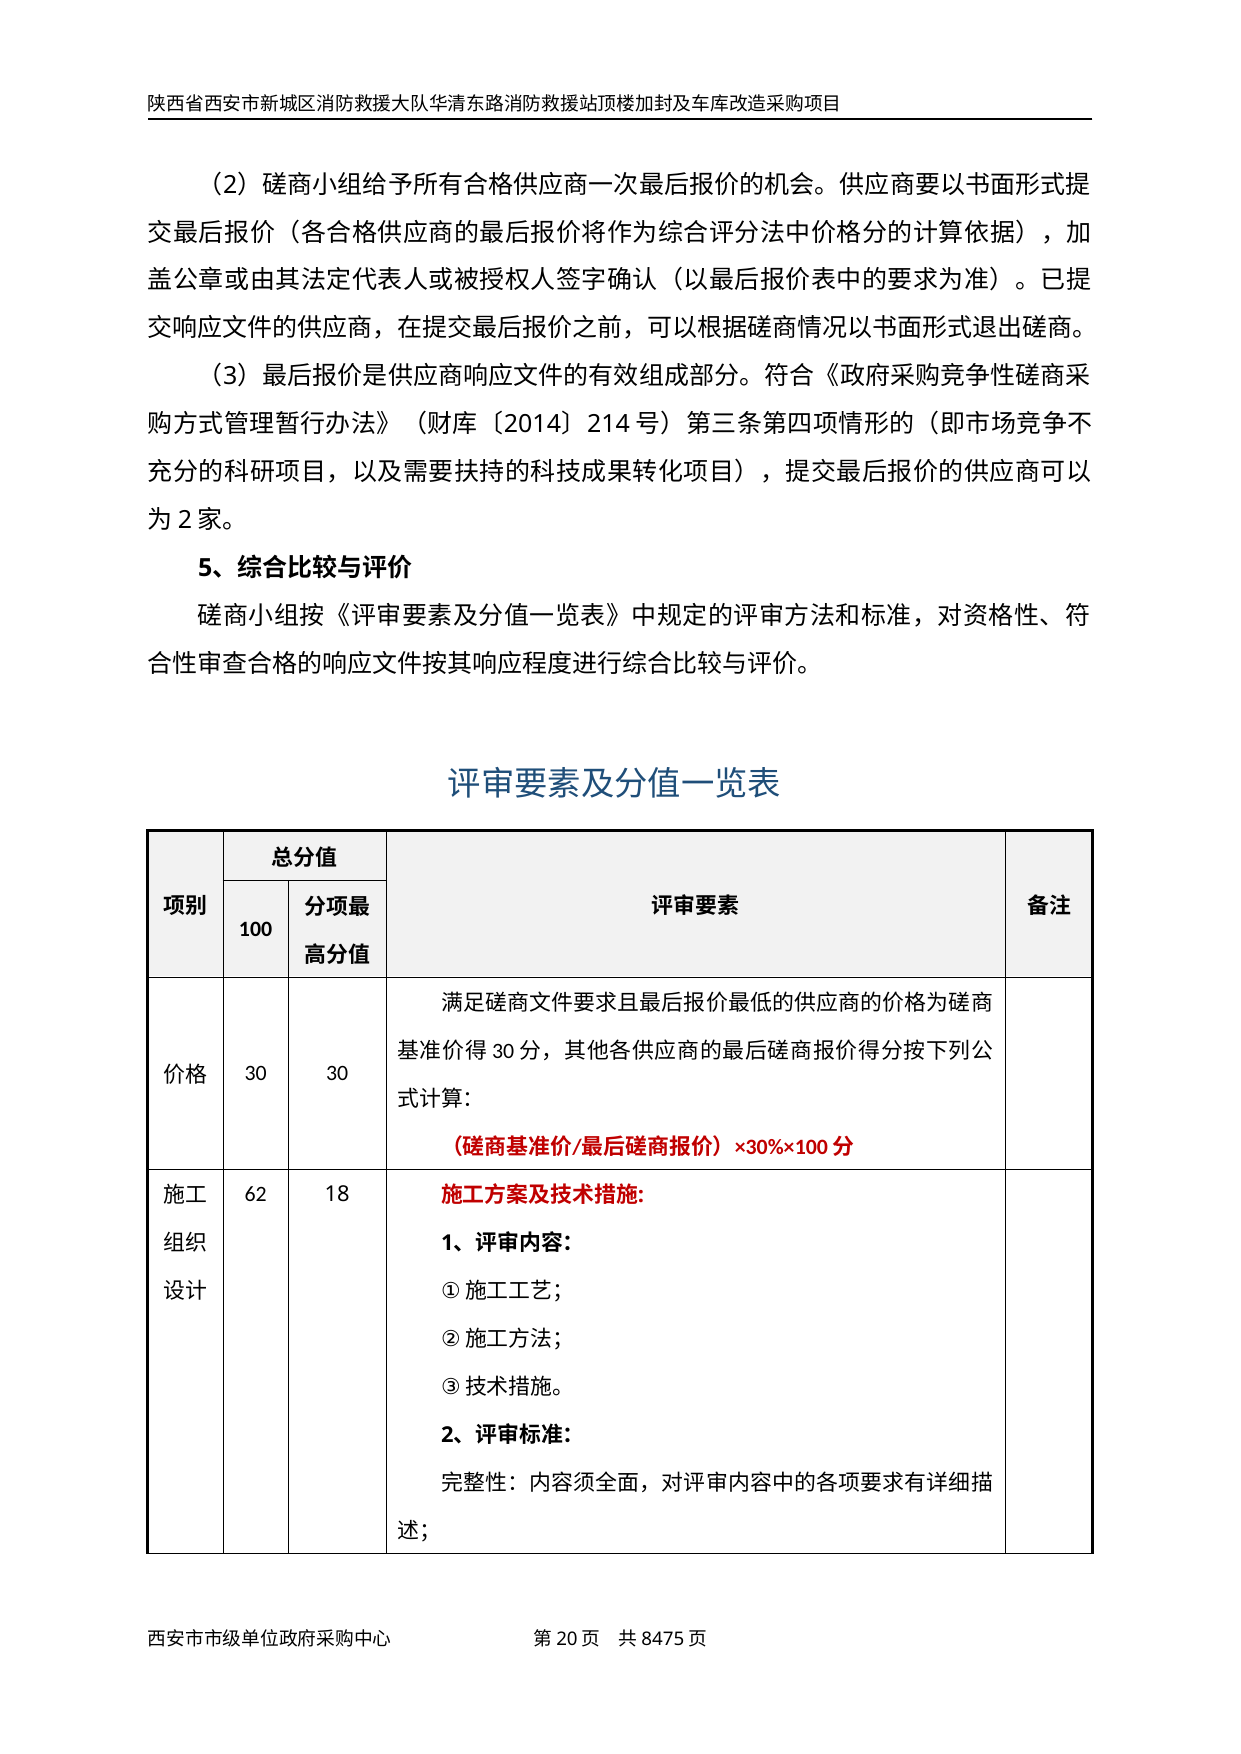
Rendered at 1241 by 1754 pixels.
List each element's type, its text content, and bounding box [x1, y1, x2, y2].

text 评审要素及分值一览表 [148, 733, 1092, 829]
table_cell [387, 1170, 1005, 1552]
text （3）最后报价是供应商响应文件的有效组成部分。符合《政府采购竞争性磋商采购方式管理暂行办法》（财库〔2014〕214号）第三条第四项情形的（即市场竞争不充分的科研项目，以及需要扶持的科技成果转化项目），提交最后报价的供应商可以为2家。 [148, 350, 1092, 542]
table_cell 18 [289, 1170, 386, 1552]
table_header 项别 [149, 832, 223, 976]
table_cell [1006, 1170, 1091, 1552]
table_header 评审要素 [387, 832, 1005, 976]
table_header 备注 [1006, 832, 1091, 976]
table_header 总分值 [224, 832, 386, 880]
table_cell 62 [224, 1170, 288, 1552]
text 5、综合比较与评价 [148, 542, 1092, 589]
table_cell 施工组织设计 [149, 1170, 223, 1552]
text （2）磋商小组给予所有合格供应商一次最后报价的机会。供应商要以书面形式提交最后报价（各合格供应商的最后报价将作为综合评分法中价格分的计算依据），加盖公章或由其法定代表人或被授权人签字确认（以最后报价表中的要求为准）。已提交响应文件的供应商，在提交最后报价之前，可以根据磋商情况以书面形式退出磋商。 [148, 158, 1092, 350]
table_cell 30 [224, 978, 288, 1169]
table_cell 分项最高分值 [289, 881, 386, 976]
table_cell 满足磋商文件要求且最后报价最低的供应商的价格为磋商基准价得30分，其他各供应商的最后磋商报价得分按下列公式计算： （磋商基准价/最后磋商报价）×30%×100分 [387, 978, 1005, 1169]
text 磋商小组按《评审要素及分值一览表》中规定的评审方法和标准，对资格性、符合性审查合格的响应文件按其响应程度进行综合比较与评价。 [148, 589, 1092, 685]
table_cell 100 [224, 881, 288, 976]
table_cell [1006, 978, 1091, 1169]
table_cell 价格 [149, 978, 223, 1169]
table_cell 30 [289, 978, 386, 1169]
